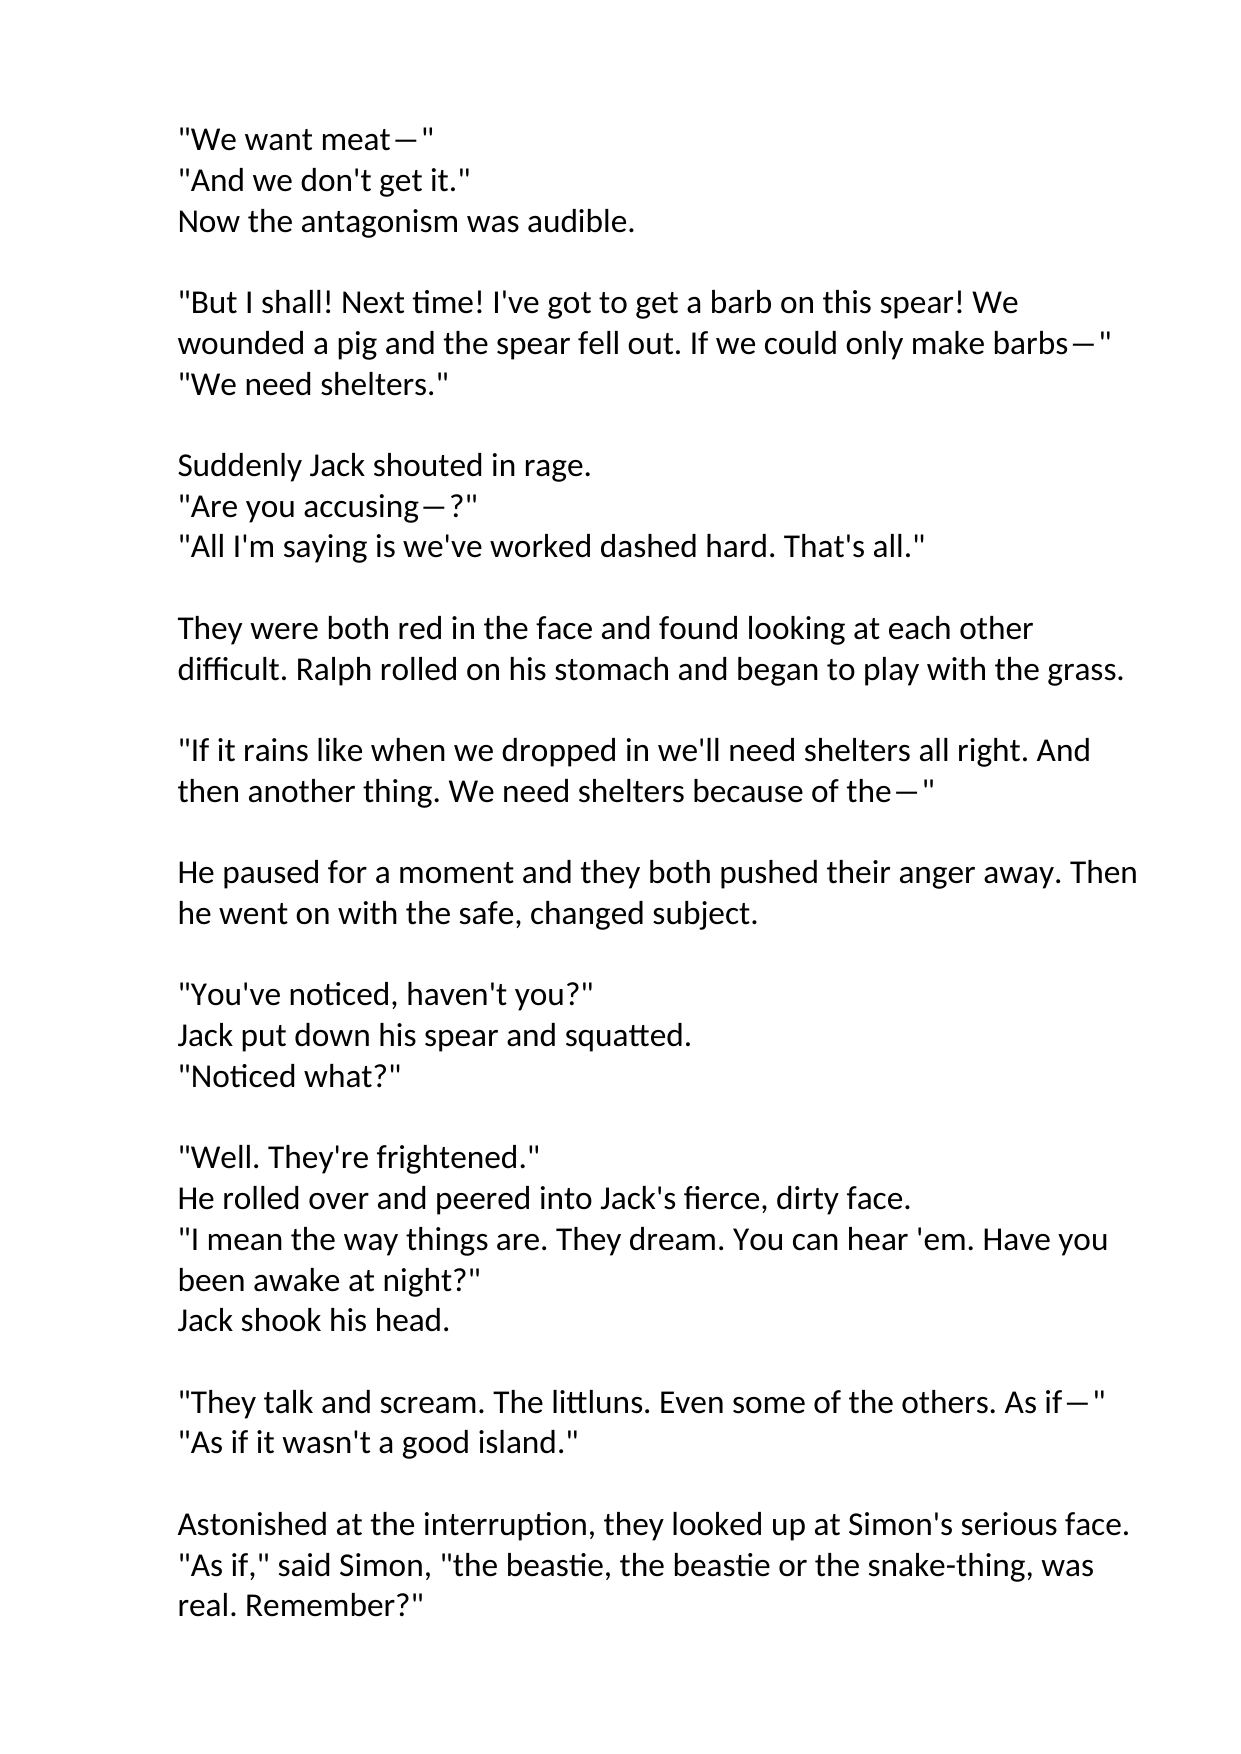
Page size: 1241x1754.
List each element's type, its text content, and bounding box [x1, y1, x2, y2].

text "Are you accusing―?" [177, 485, 1152, 525]
text "We want meat―" [177, 118, 1152, 159]
text "They talk and scream. The littluns. Even some of the others. As if―" [177, 1381, 1152, 1421]
text Astonished at the interruption, they looked up at Simon's serious face. [177, 1503, 1152, 1544]
text Jack put down his spear and squatted. [177, 1014, 1152, 1055]
text "Noticed what?" [177, 1055, 1152, 1096]
text "And we don't get it." [177, 159, 1152, 199]
text "I mean the way things are. They dream. You can hear 'em. Have you been awake at night?" [177, 1218, 1152, 1299]
text "As if it wasn't a good island." [177, 1421, 1152, 1462]
text "But I shall! Next time! I've got to get a barb on this spear! We wounded a pig and the spear fell out. If we could only make barbs―" [177, 281, 1152, 362]
text "Well. They're frightened." [177, 1136, 1152, 1177]
text He rolled over and peered into Jack's fierce, dirty face. [177, 1177, 1152, 1218]
text "As if," said Simon, "the beastie, the beastie or the snake-thing, was real. Remember?" [177, 1544, 1152, 1625]
text They were both red in the face and found looking at each other difficult. Ralph rolled on his stomach and began to play with the grass. [177, 607, 1152, 688]
text Suddenly Jack shouted in rage. [177, 444, 1152, 485]
text "All I'm saying is we've worked dashed hard. That's all." [177, 525, 1152, 566]
text "If it rains like when we dropped in we'll need shelters all right. And then another thing. We need shelters because of the―" [177, 729, 1152, 811]
text "We need shelters." [177, 362, 1152, 403]
text He paused for a moment and they both pushed their anger away. Then he went on with the safe, changed subject. [177, 851, 1152, 933]
text "You've noticed, haven't you?" [177, 973, 1152, 1014]
text Now the antagonism was audible. [177, 199, 1152, 240]
text Jack shook his head. [177, 1299, 1152, 1340]
